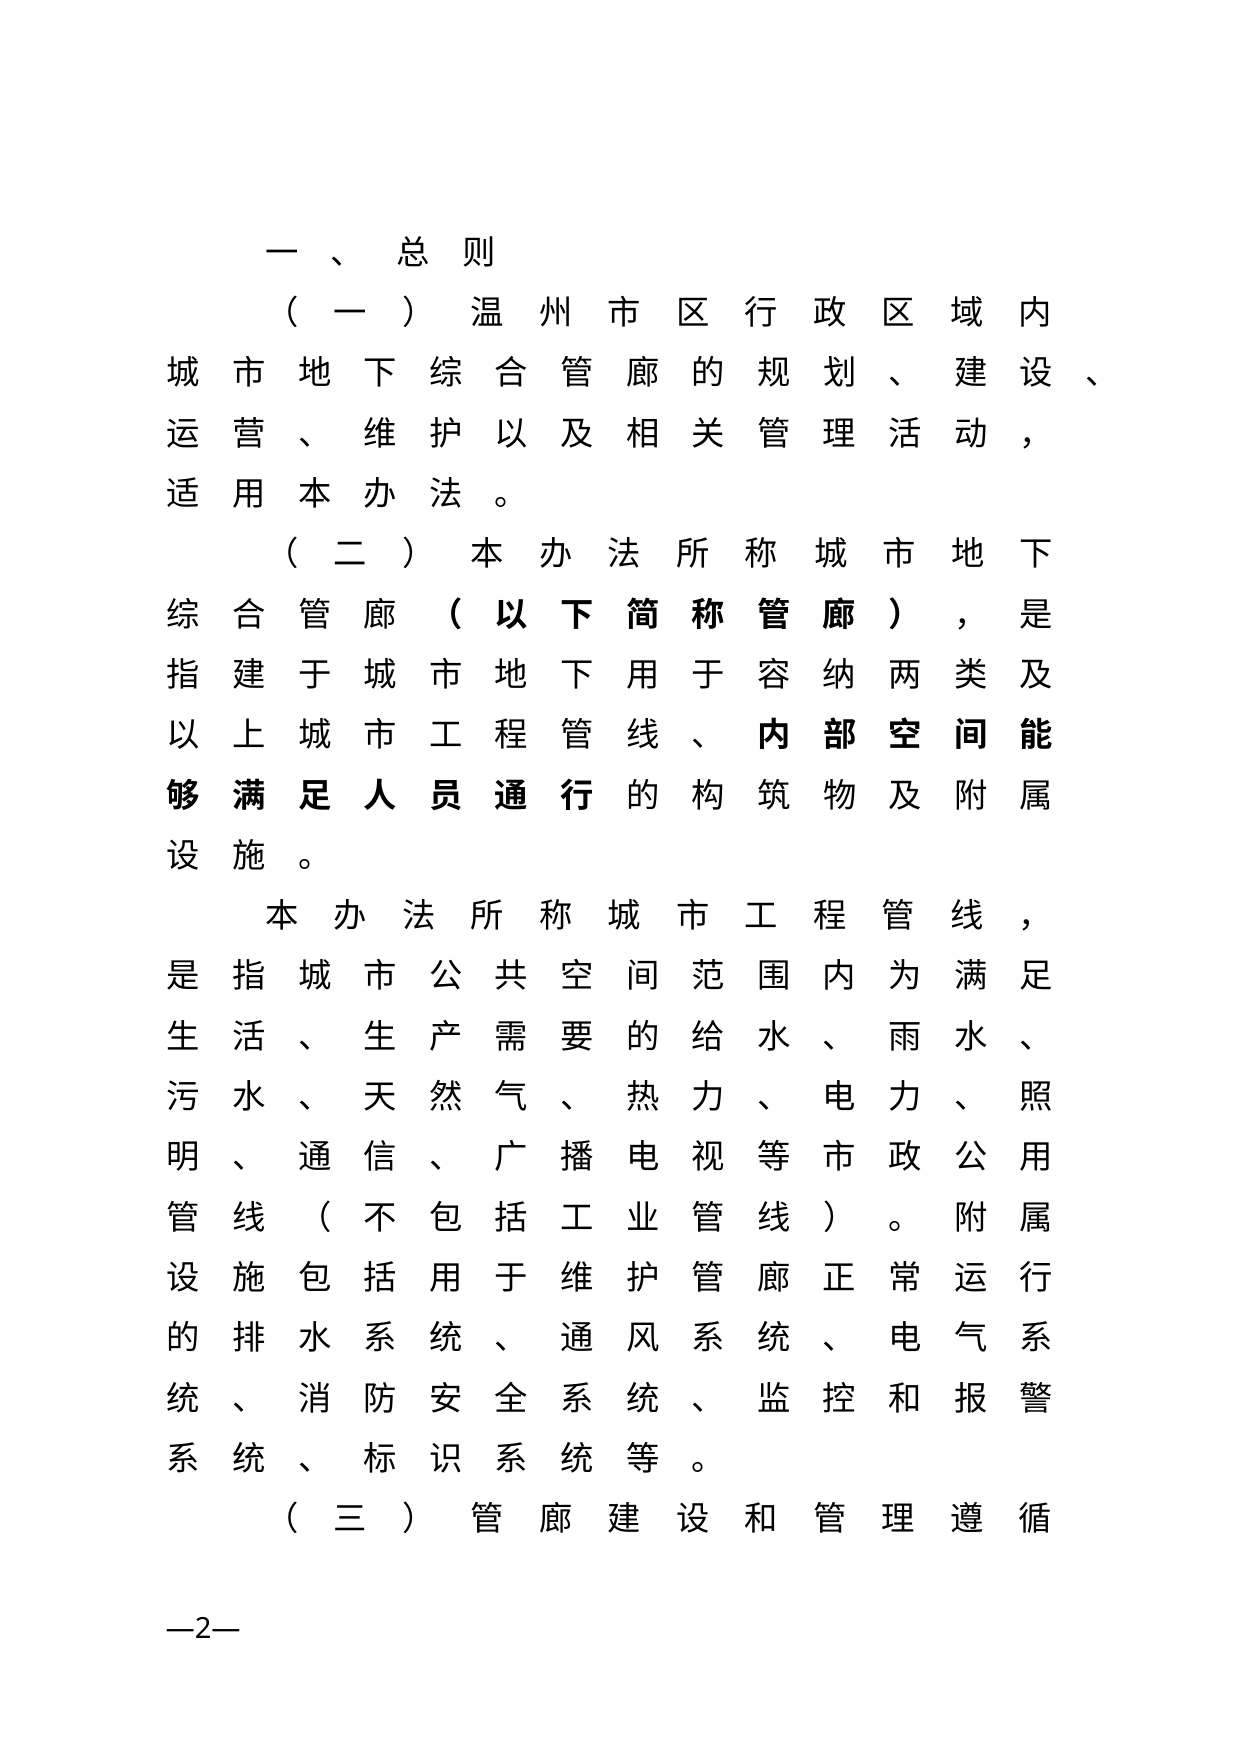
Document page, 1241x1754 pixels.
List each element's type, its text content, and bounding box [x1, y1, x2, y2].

text （一）温州市区行政区域内城市地下综合管廊的规划、建设、运营、维护以及相关管理活动，适用本办法。 [167, 280, 1085, 521]
text 本办法所称城市工程管线，是指城市公共空间范围内为满足生活、生产需要的给水、雨水、污水、天然气、热力、电力、照明、通信、广播电视等市政公用管线（不包括工业管线）。附属设施包括用于维护管廊正常运行的排水系统、通风系统、电气系统、消防安全系统、监控和报警系统、标识系统等。 [167, 883, 1085, 1486]
text （二）本办法所称城市地下综合管廊（以下简称管廊），是指建于城市地下用于容纳两类及以上城市工程管线、内部空间能够满足人员通行的构筑物及附属设施。 [167, 521, 1085, 883]
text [167, 1486, 1085, 1546]
text 一、总则 [167, 219, 1085, 280]
